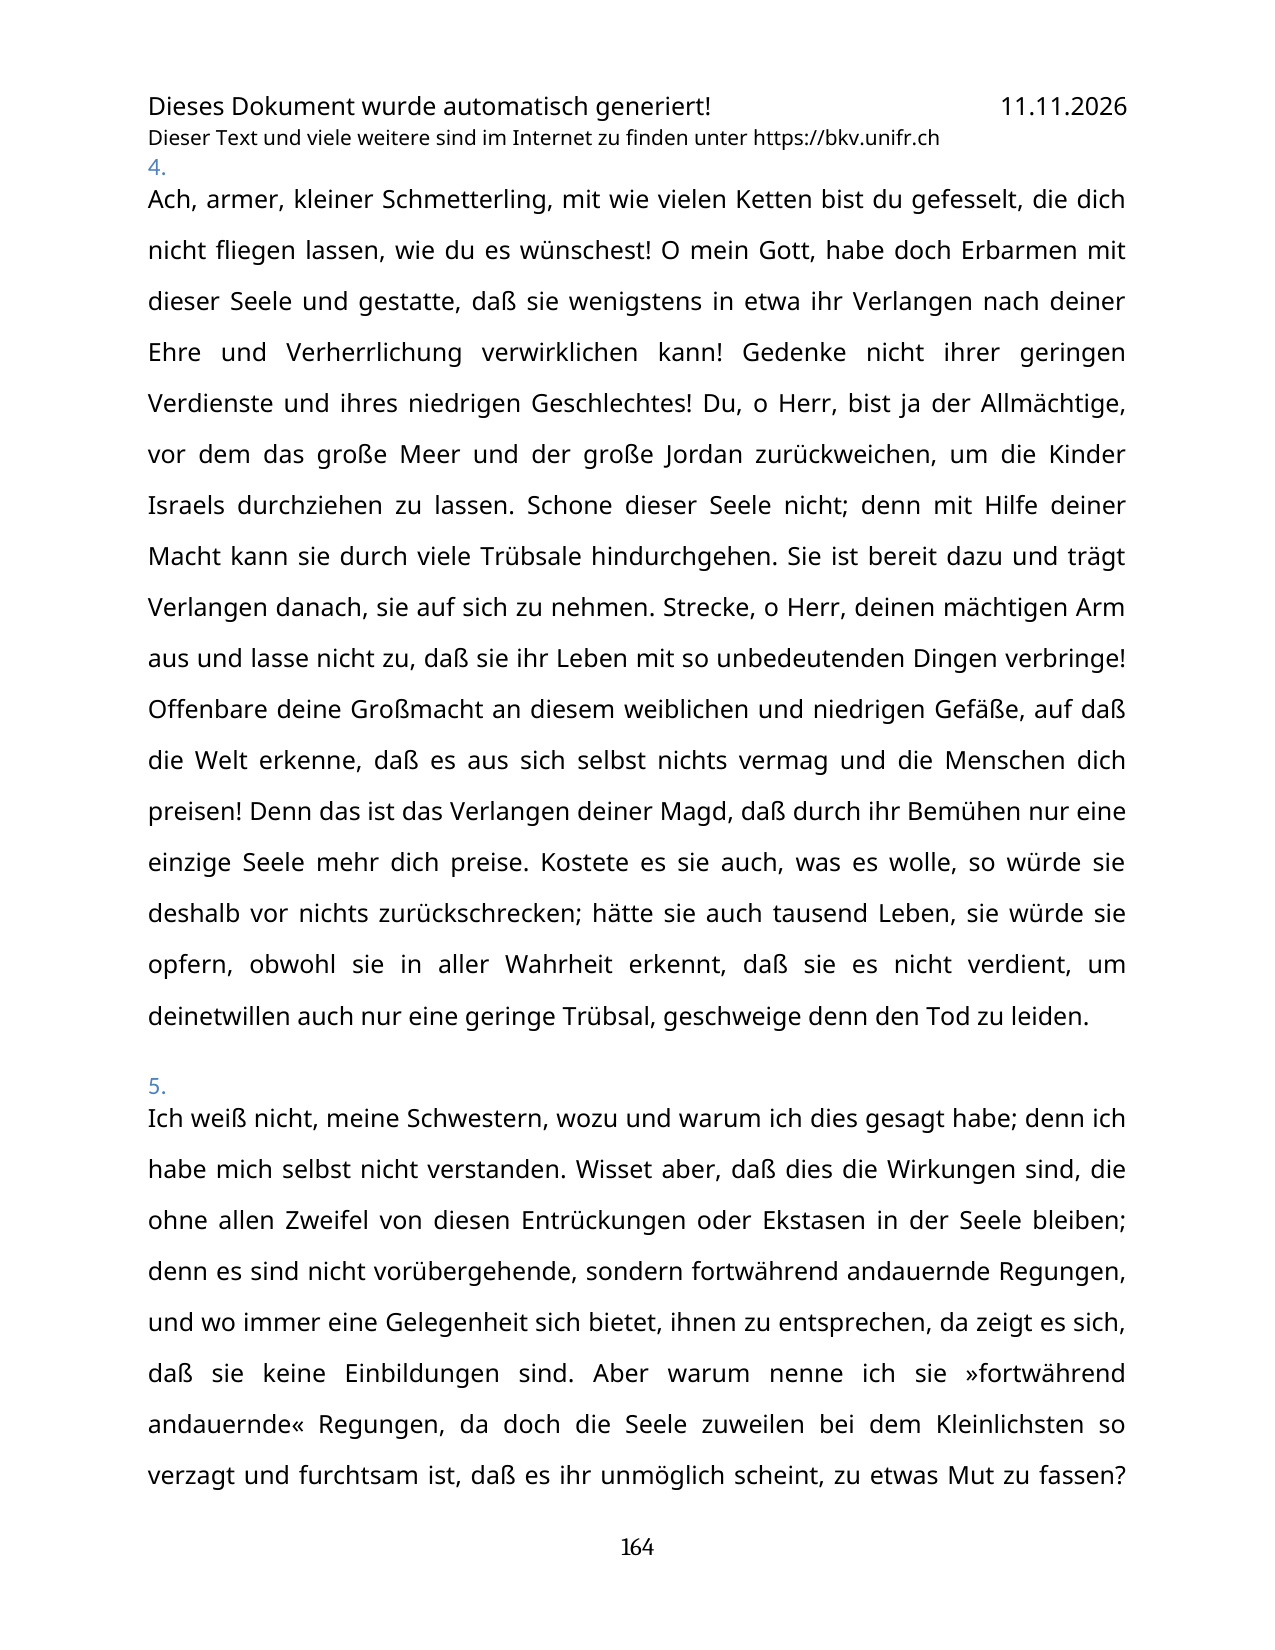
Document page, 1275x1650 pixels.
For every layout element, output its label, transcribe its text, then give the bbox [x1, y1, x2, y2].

subtitle 4. [148, 151, 1127, 182]
text Ach, armer, kleiner Schmetterling, mit wie vielen Ketten bist du gefesselt, die dich nicht fliegen lassen, wie du es wünschest! O mein Gott, habe doch Erbarmen mit dieser Seele und gestatte, daß sie wenigstens in etwa ihr Verlangen nach deiner Ehre und Verherrlichung verwirklichen kann! Gedenke nicht ihrer geringen Verdienste und ihres niedrigen Geschlechtes! Du, o Herr, bist ja der Allmächtige, vor dem das große Meer und der große Jordan zurückweichen, um die Kinder Israels durchziehen zu lassen. Schone dieser Seele nicht; denn mit Hilfe deiner Macht kann sie durch viele Trübsale hindurchgehen. Sie ist bereit dazu und trägt Verlangen danach, sie auf sich zu nehmen. Strecke, o Herr, deinen mächtigen Arm aus und lasse nicht zu, daß sie ihr Leben mit so unbedeutenden Dingen verbringe! Offenbare deine Großmacht an diesem weiblichen und niedrigen Gefäße, auf daß die Welt erkenne, daß es aus sich selbst nichts vermag und die Menschen dich preisen! Denn das ist das Verlangen deiner Magd, daß durch ihr Bemühen nur eine einzige Seele mehr dich preise. Kostete es sie auch, was es wolle, so würde sie deshalb vor nichts zurückschrecken; hätte sie auch tausend Leben, sie würde sie opfern, obwohl sie in aller Wahrheit erkennt, daß sie es nicht verdient, um deinetwillen auch nur eine geringe Trübsal, geschweige denn den Tod zu leiden. [148, 182, 1127, 1032]
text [148, 1101, 1127, 1492]
subtitle 5. [148, 1070, 1127, 1101]
